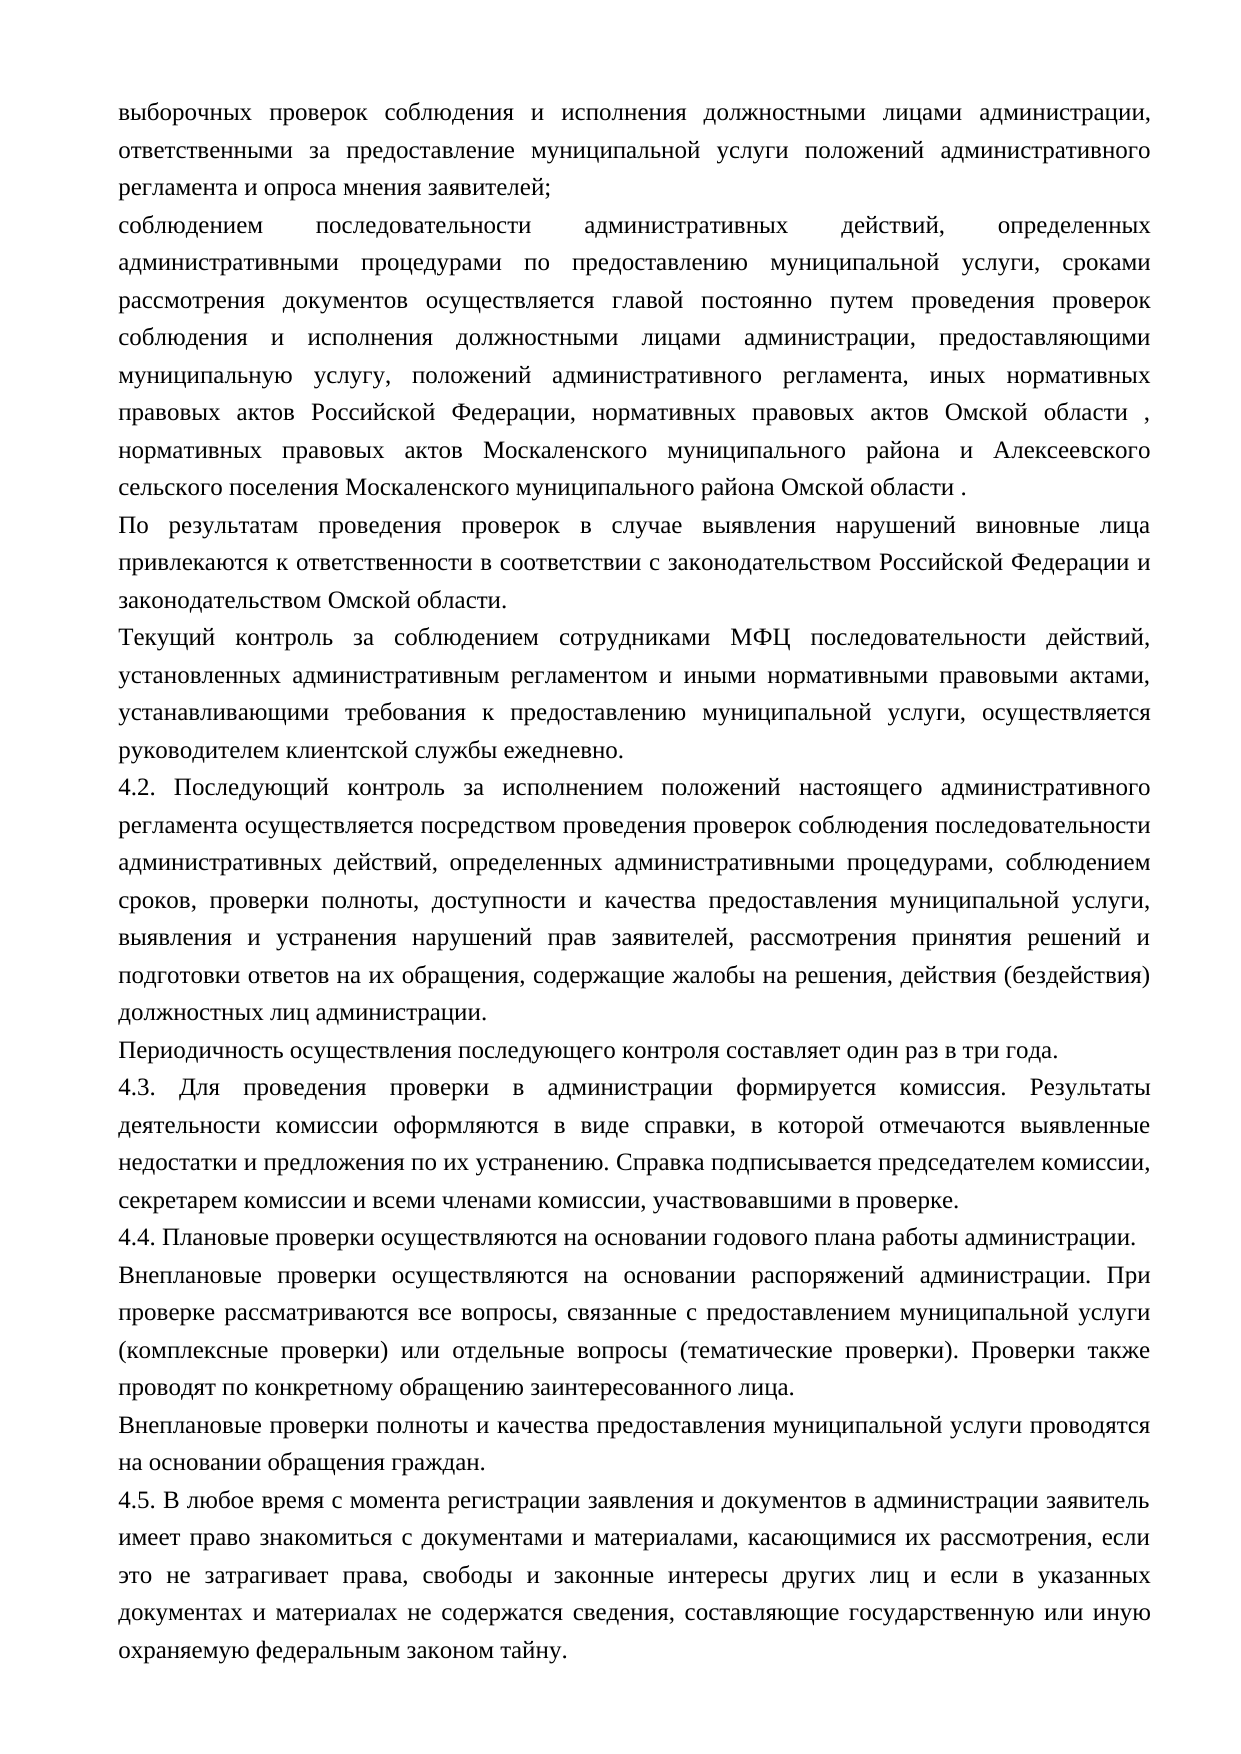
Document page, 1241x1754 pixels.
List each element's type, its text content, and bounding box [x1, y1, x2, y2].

text Внеплановые проверки полноты и качества предоставления муниципальной услуги проводятся на основании обращения граждан. [118, 1401, 1152, 1476]
text 4.4. Плановые проверки осуществляются на основании годового плана работы администрации. [118, 1214, 1152, 1251]
text 4.3. Для проведения проверки в администрации формируется комиссия. Результаты деятельности комиссии оформляются в виде справки, в которой отмечаются выявленные недостатки и предложения по их устранению. Справка подписывается председателем комиссии, секретарем комиссии и всеми членами комиссии, участвовавшими в проверке. [118, 1064, 1152, 1214]
text 4.2. Последующий контроль за исполнением положений настоящего административного регламента осуществляется посредством проведения проверок соблюдения последовательности административных действий, определенных административными процедурами, соблюдением сроков, проверки полноты, доступности и качества предоставления муниципальной услуги, выявления и устранения нарушений прав заявителей, рассмотрения принятия решений и подготовки ответов на их обращения, содержащие жалобы на решения, действия (бездействия) должностных лиц администрации. [118, 764, 1152, 1026]
text Периодичность осуществления последующего контроля составляет один раз в три года. [118, 1026, 1152, 1064]
text Текущий контроль за соблюдением сотрудниками МФЦ последовательности действий, установленных административным регламентом и иными нормативными правовыми актами, устанавливающими требования к предоставлению муниципальной услуги, осуществляется руководителем клиентской службы ежедневно. [118, 614, 1152, 764]
text По результатам проведения проверок в случае выявления нарушений виновные лица привлекаются к ответственности в соответствии с законодательством Российской Федерации и законодательством Омской области. [118, 501, 1152, 614]
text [118, 89, 1152, 201]
text Внеплановые проверки осуществляются на основании распоряжений администрации. При проверке рассматриваются все вопросы, связанные с предоставлением муниципальной услуги (комплексные проверки) или отдельные вопросы (тематические проверки). Проверки также проводят по конкретному обращению заинтересованного лица. [118, 1251, 1152, 1401]
text 4.5. В любое время с момента регистрации заявления и документов в администрации заявитель имеет право знакомиться с документами и материалами, касающимися их рассмотрения, если это не затрагивает права, свободы и законные интересы других лиц и если в указанных документах и материалах не содержатся сведения, составляющие государственную или иную охраняемую федеральным законом тайну. [118, 1476, 1152, 1664]
text соблюдением последовательности административных действий, определенных административными процедурами по предоставлению муниципальной услуги, сроками рассмотрения документов осуществляется главой постоянно путем проведения проверок соблюдения и исполнения должностными лицами администрации, предоставляющими муниципальную услугу, положений административного регламента, иных нормативных правовых актов Российской Федерации, нормативных правовых актов Омской области , нормативных правовых актов Москаленского муниципального района и Алексеевского сельского поселения Москаленского муниципального района Омской области . [118, 201, 1152, 501]
